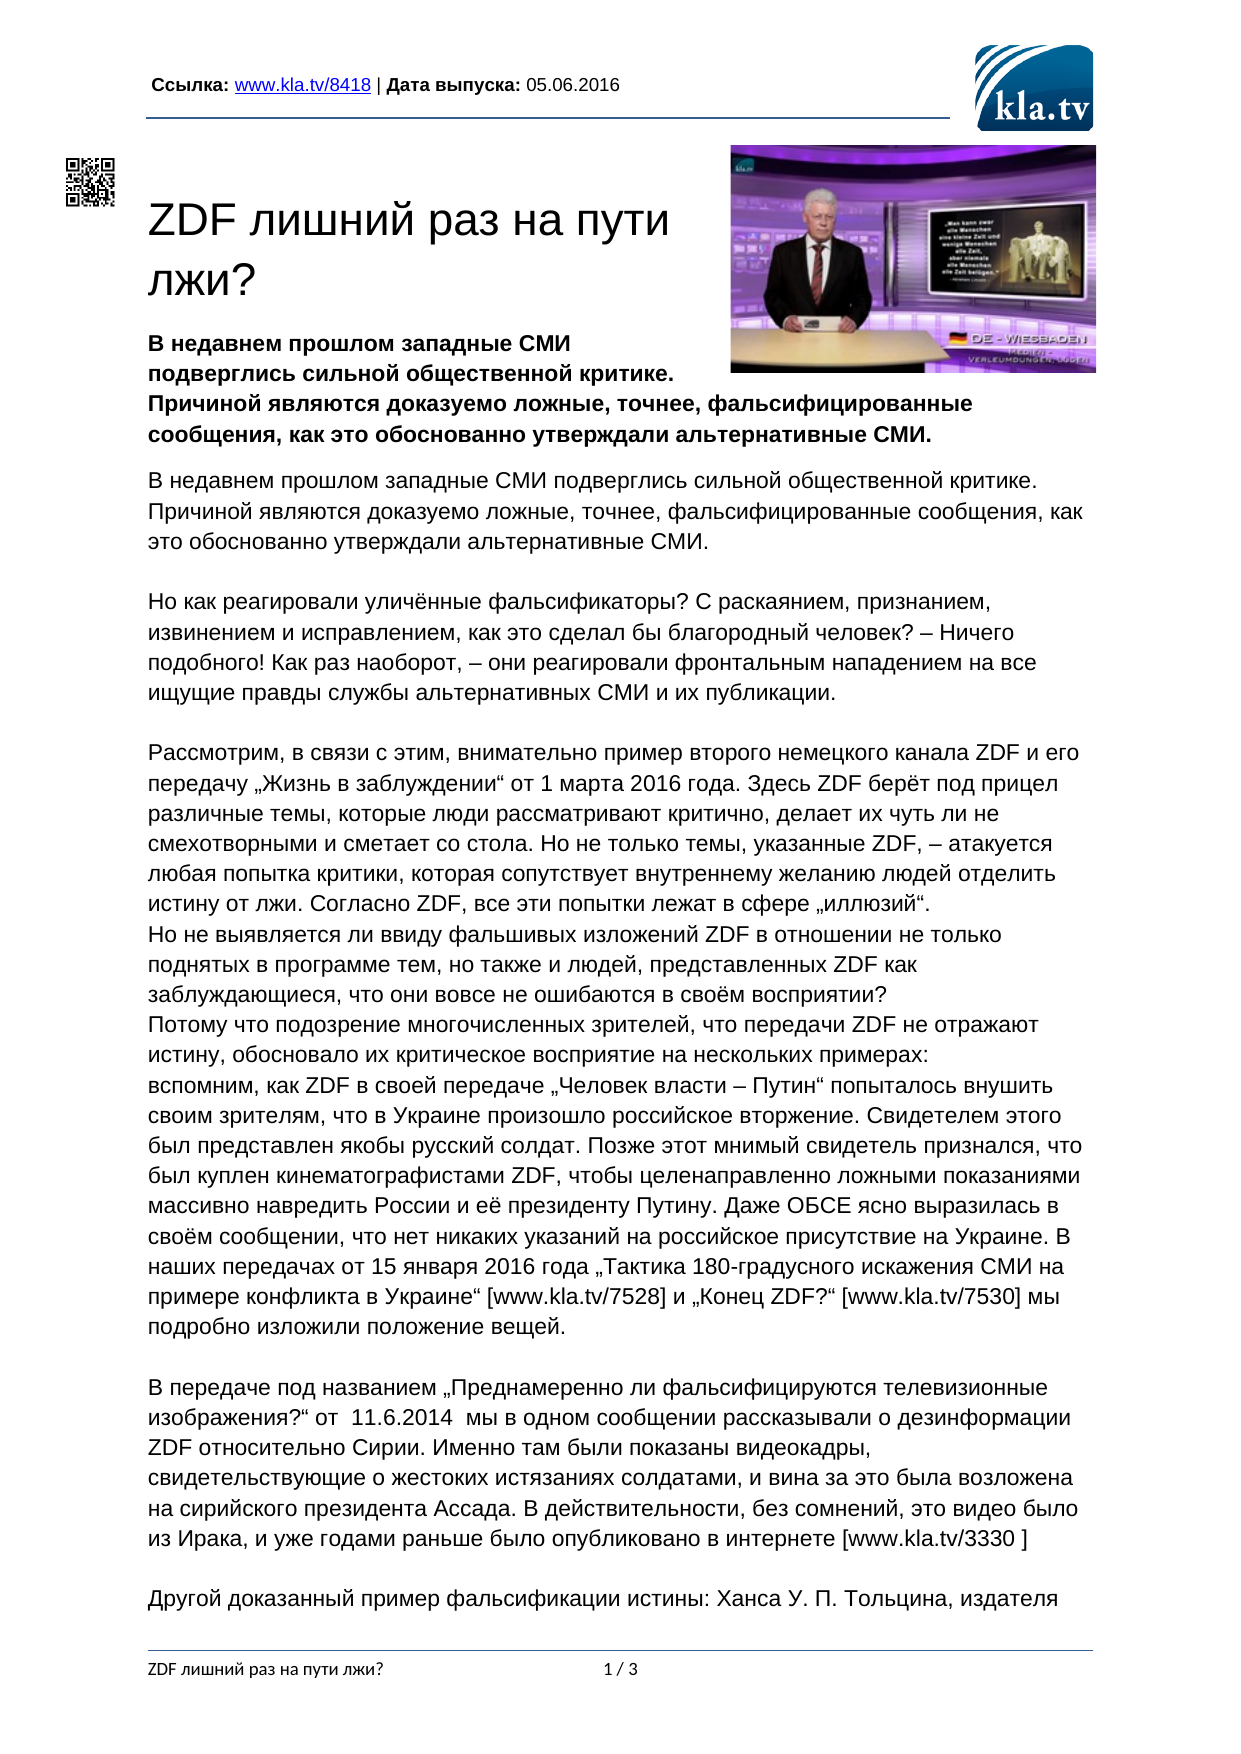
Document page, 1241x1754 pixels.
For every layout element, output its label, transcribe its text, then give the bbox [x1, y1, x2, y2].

text ZDF лишний раз на пути лжи? [148, 192, 1093, 306]
text В недавнем прошлом западные СМИ подверглись сильной общественной критике. Причиной являются доказуемо ложные, точнее, фальсифицированные сообщения, как это обоснованно утверждали альтернативные СМИ. [148, 330, 1093, 447]
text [148, 467, 1093, 1612]
